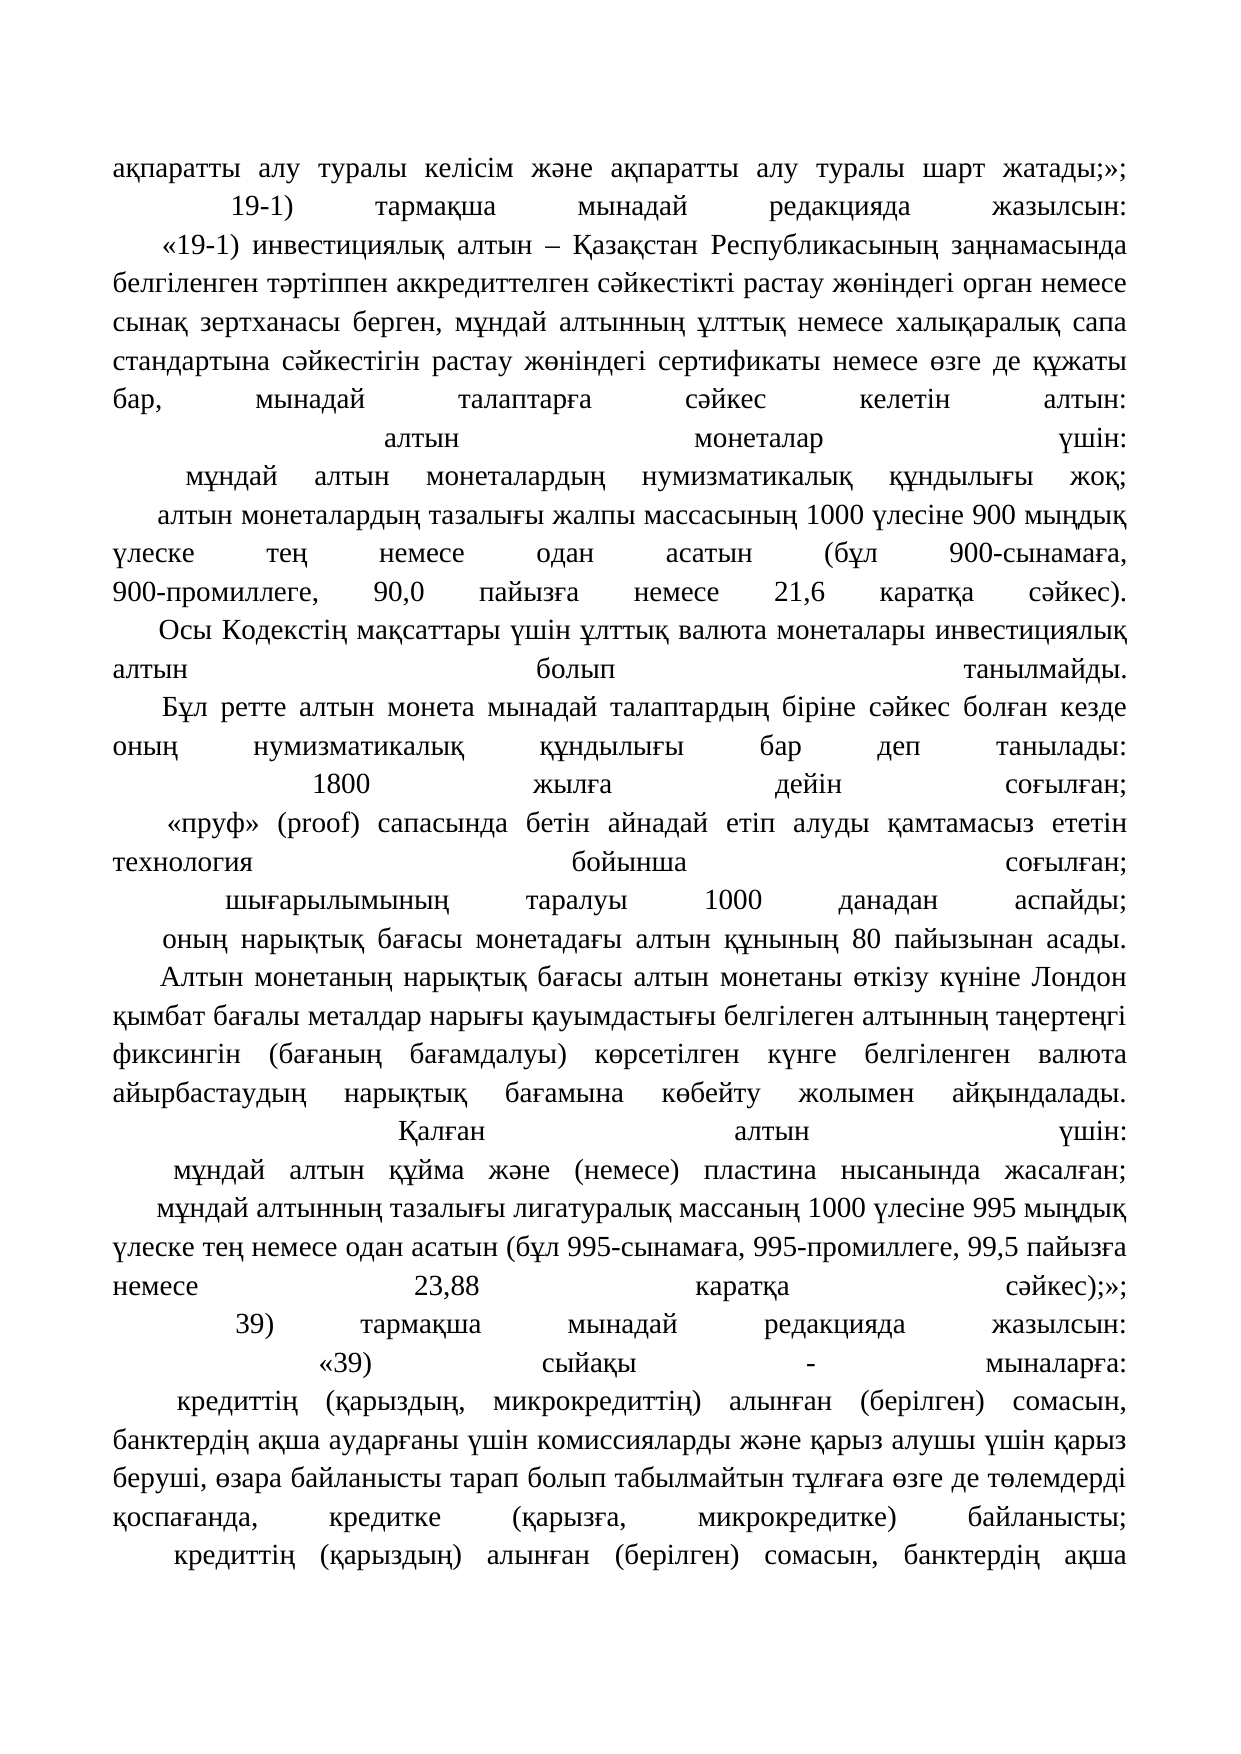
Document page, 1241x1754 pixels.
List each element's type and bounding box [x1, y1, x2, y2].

text [112, 150, 1128, 1571]
